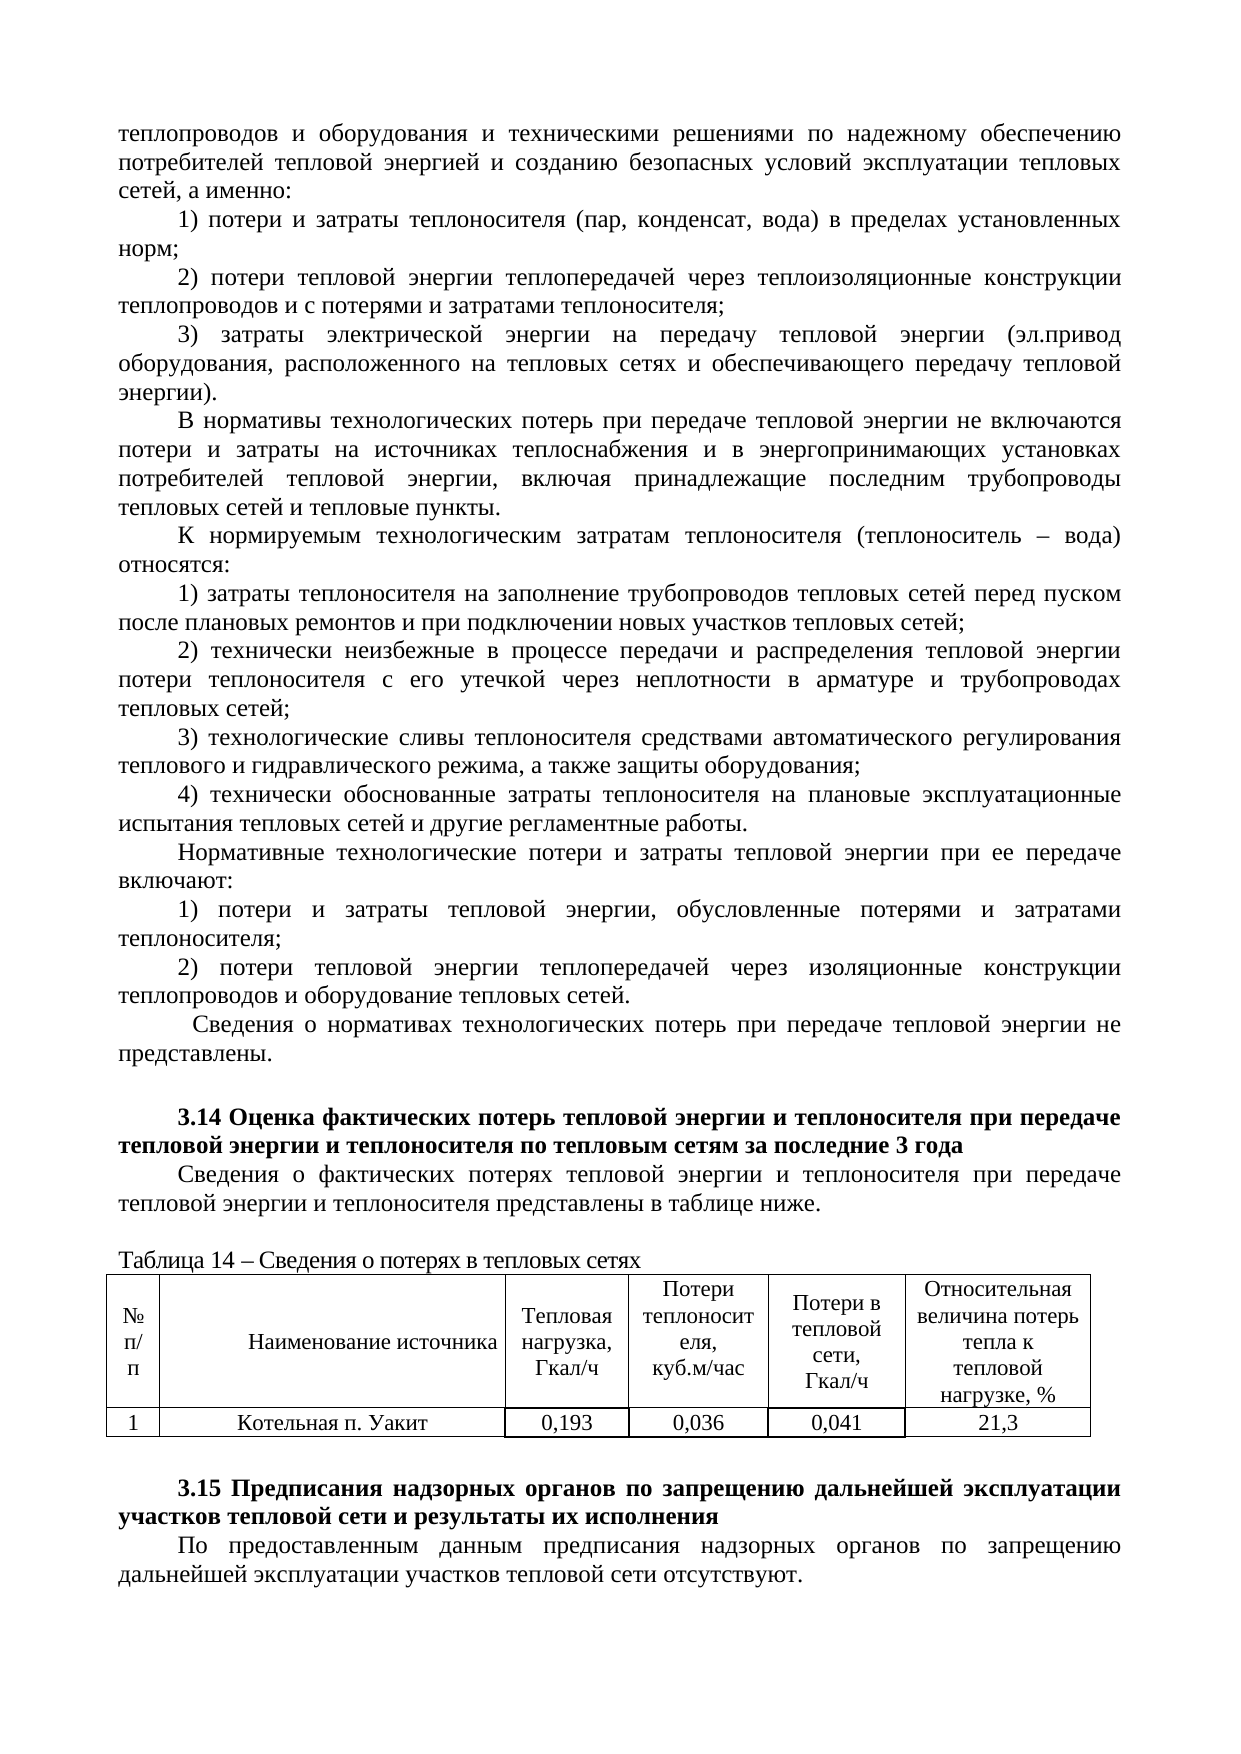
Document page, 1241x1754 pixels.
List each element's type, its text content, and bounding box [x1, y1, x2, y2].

text По предоставленным данным предписания надзорных органов по запрещению дальнейшей эксплуатации участков тепловой сети отсутствуют. [118, 1530, 1122, 1588]
table_cell 1 [107, 1408, 159, 1436]
table_cell 21,3 [906, 1408, 1090, 1436]
text К нормируемым технологическим затратам теплоносителя (теплоноситель – вода) относятся: [118, 521, 1122, 578]
subtitle 3.14 Оценка фактических потерь тепловой энергии и теплоносителя при передаче тепловой энергии и теплоносителя по тепловым сетям за последние 3 года [118, 1102, 1122, 1159]
text 3) технологические сливы теплоносителя средствами автоматического регулирования теплового и гидравлического режима, а также защиты оборудования; [118, 722, 1122, 779]
table_header Тепловая нагрузка, Гкал/ч [506, 1275, 628, 1407]
table_header Потери в тепловой сети, Гкал/ч [769, 1275, 905, 1407]
text 2) потери тепловой энергии теплопередачей через теплоизоляционные конструкции теплопроводов и с потерями и затратами теплоносителя; [118, 262, 1122, 319]
table_cell 0,041 [769, 1409, 904, 1436]
subtitle 3.15 Предписания надзорных органов по запрещению дальнейшей эксплуатации участков тепловой сети и результаты их исполнения [118, 1473, 1122, 1530]
text 3) затраты электрической энергии на передачу тепловой энергии (эл.привод оборудования, расположенного на тепловых сетях и обеспечивающего передачу тепловой энергии). [118, 319, 1122, 406]
text Сведения о нормативах технологических потерь при передаче тепловой энергии не представлены. [118, 1009, 1122, 1067]
text Сведения о фактических потерях тепловой энергии и теплоносителя при передаче тепловой энергии и теплоносителя представлены в таблице ниже. [118, 1159, 1122, 1217]
text 1) затраты теплоносителя на заполнение трубопроводов тепловых сетей перед пуском после плановых ремонтов и при подключении новых участков тепловых сетей; [118, 578, 1122, 636]
text 1) потери и затраты тепловой энергии, обусловленные потерями и затратами теплоносителя; [118, 894, 1122, 952]
table_cell 0,036 [630, 1408, 767, 1436]
table_cell Котельная п. Уакит [160, 1408, 504, 1436]
text 2) технически неизбежные в процессе передачи и распределения тепловой энергии потери теплоносителя с его утечкой через неплотности в арматуре и трубопроводах тепловых сетей; [118, 636, 1122, 722]
table_header Наименование источника [160, 1275, 505, 1407]
table_header Относительная величина потерь тепла к тепловой нагрузке, % [906, 1275, 1090, 1407]
text Нормативные технологические потери и затраты тепловой энергии при ее передаче включают: [118, 837, 1122, 894]
table_cell 0,193 [506, 1409, 628, 1436]
text 4) технически обоснованные затраты теплоносителя на плановые эксплуатационные испытания тепловых сетей и другие регламентные работы. [118, 779, 1122, 837]
text В нормативы технологических потерь при передаче тепловой энергии не включаются потери и затраты на источниках теплоснабжения и в энергопринимающих установках потребителей тепловой энергии, включая принадлежащие последним трубопроводы тепловых сетей и тепловые пункты. [118, 406, 1122, 521]
text Таблица 14 – Сведения о потерях в тепловых сетях [118, 1246, 1122, 1274]
table_header № п/п [107, 1275, 159, 1407]
table_header Потери теплоносителя, куб.м/час [629, 1275, 768, 1407]
text 2) потери тепловой энергии теплопередачей через изоляционные конструкции теплопроводов и оборудование тепловых сетей. [118, 952, 1122, 1009]
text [118, 118, 1122, 204]
text 1) потери и затраты теплоносителя (пар, конденсат, вода) в пределах установленных норм; [118, 204, 1122, 262]
